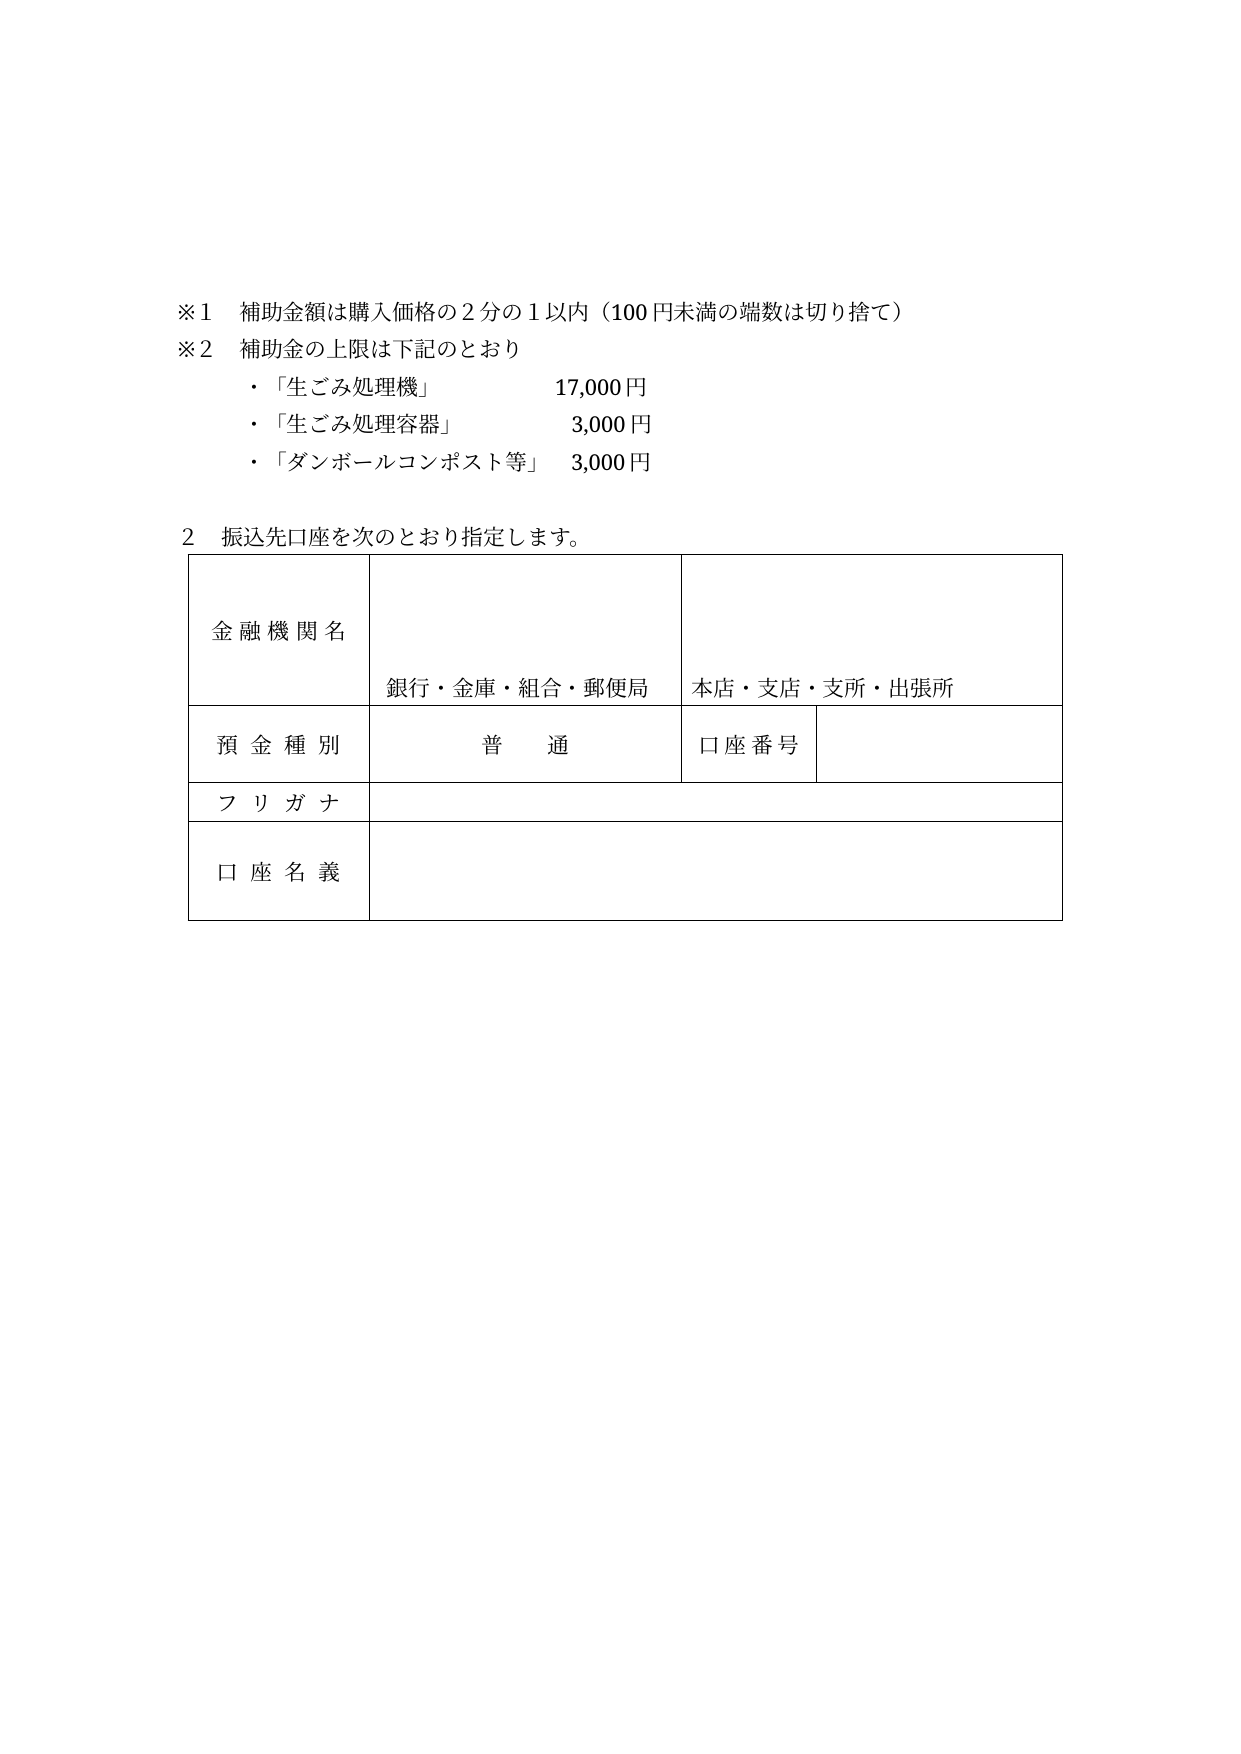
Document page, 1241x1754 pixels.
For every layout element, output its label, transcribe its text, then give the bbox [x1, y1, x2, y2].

text ・「ダンボールコンポスト等」 3,000円 [199, 442, 1077, 479]
table_header 本店・支店・支所・出張所 [682, 555, 1062, 705]
table_cell 口座名義 [189, 822, 369, 920]
table_header 金融機関名 [189, 555, 369, 705]
text ・「生ごみ処理容器」 3,000円 [199, 404, 1077, 442]
table_cell 預金種別 [189, 706, 369, 782]
table_cell フリガナ [189, 783, 369, 821]
text ２ 振込先口座を次のとおり指定します。 [177, 517, 1077, 554]
table_cell 普 通 [370, 706, 681, 782]
text ※１ 補助金額は購入価格の２分の１以内（100円未満の端数は切り捨て） [177, 292, 1077, 329]
text ※２ 補助金の上限は下記のとおり [177, 329, 1077, 367]
table_header 銀行・金庫・組合・郵便局 [370, 555, 681, 705]
table_cell 口座番号 [682, 706, 816, 782]
table_cell [817, 706, 1062, 782]
table_cell [370, 783, 1062, 821]
text ・「生ごみ処理機」 17,000円 [177, 367, 1077, 404]
table_cell [370, 822, 1062, 920]
